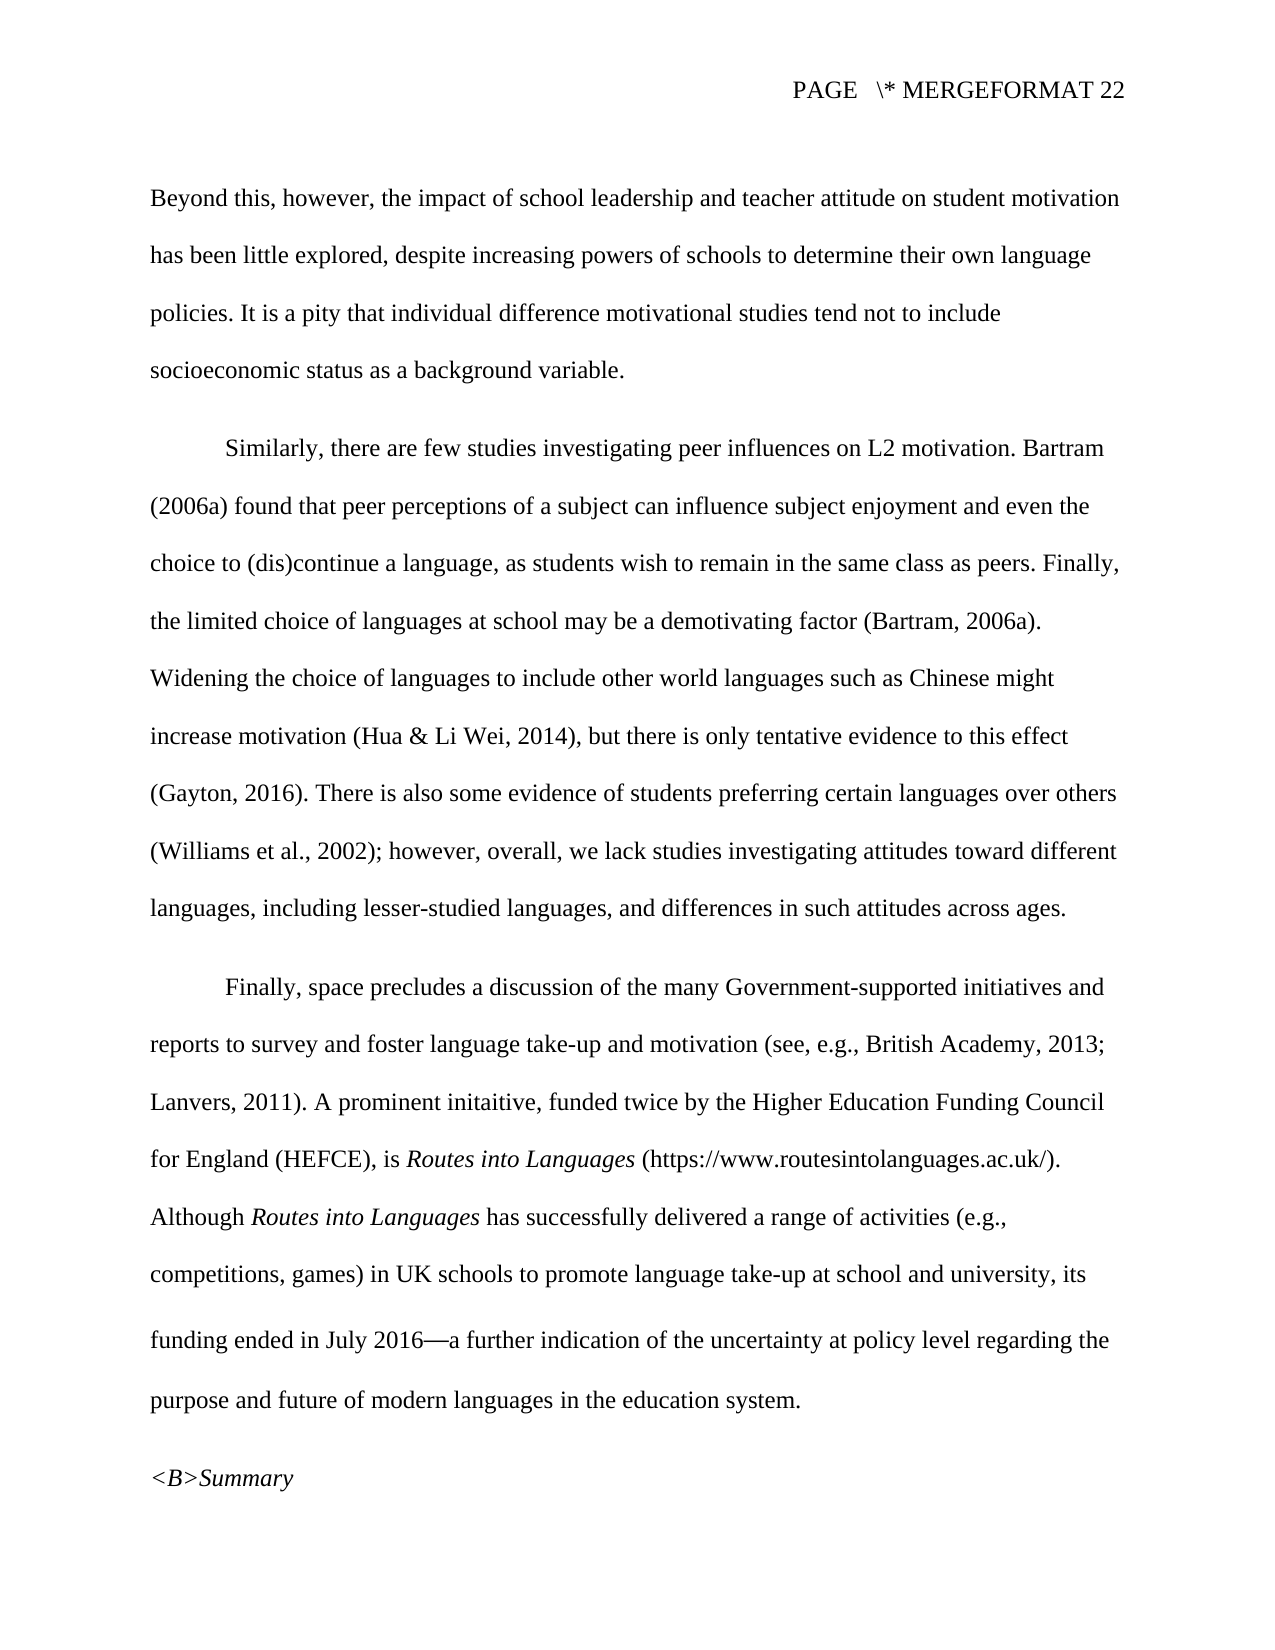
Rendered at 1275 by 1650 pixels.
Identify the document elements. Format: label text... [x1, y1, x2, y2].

text <B>Summary [150, 1463, 1125, 1492]
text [150, 183, 1125, 384]
text Finally, space precludes a discussion of the many Government-supported initiatives and reports to survey and foster language take-up and motivation (see, e.g., British Academy, 2013; Lanvers, 2011). A prominent initaitive, funded twice by the Higher Education Funding Council for England (HEFCE), is Routes into Languages (https://www.routesintolanguages.ac.uk/). Although Routes into Languages has successfully delivered a range of activities (e.g., competitions, games) in UK schools to promote language take-up at school and university, its funding ended in July 2016—a further indication of the uncertainty at policy level regarding the purpose and future of modern languages in the education system. [150, 972, 1125, 1414]
text Similarly, there are few studies investigating peer influences on L2 motivation. Bartram (2006a) found that peer perceptions of a subject can influence subject enjoyment and even the choice to (dis)continue a language, as students wish to remain in the same class as peers. Finally, the limited choice of languages at school may be a demotivating factor (Bartram, 2006a). Widening the choice of languages to include other world languages such as Chinese might increase motivation (Hua & Li Wei, 2014), but there is only tentative evidence to this effect (Gayton, 2016). There is also some evidence of students preferring certain languages over others (Williams et al., 2002); however, overall, we lack studies investigating attitudes toward different languages, including lesser-studied languages, and differences in such attitudes across ages. [150, 433, 1125, 922]
